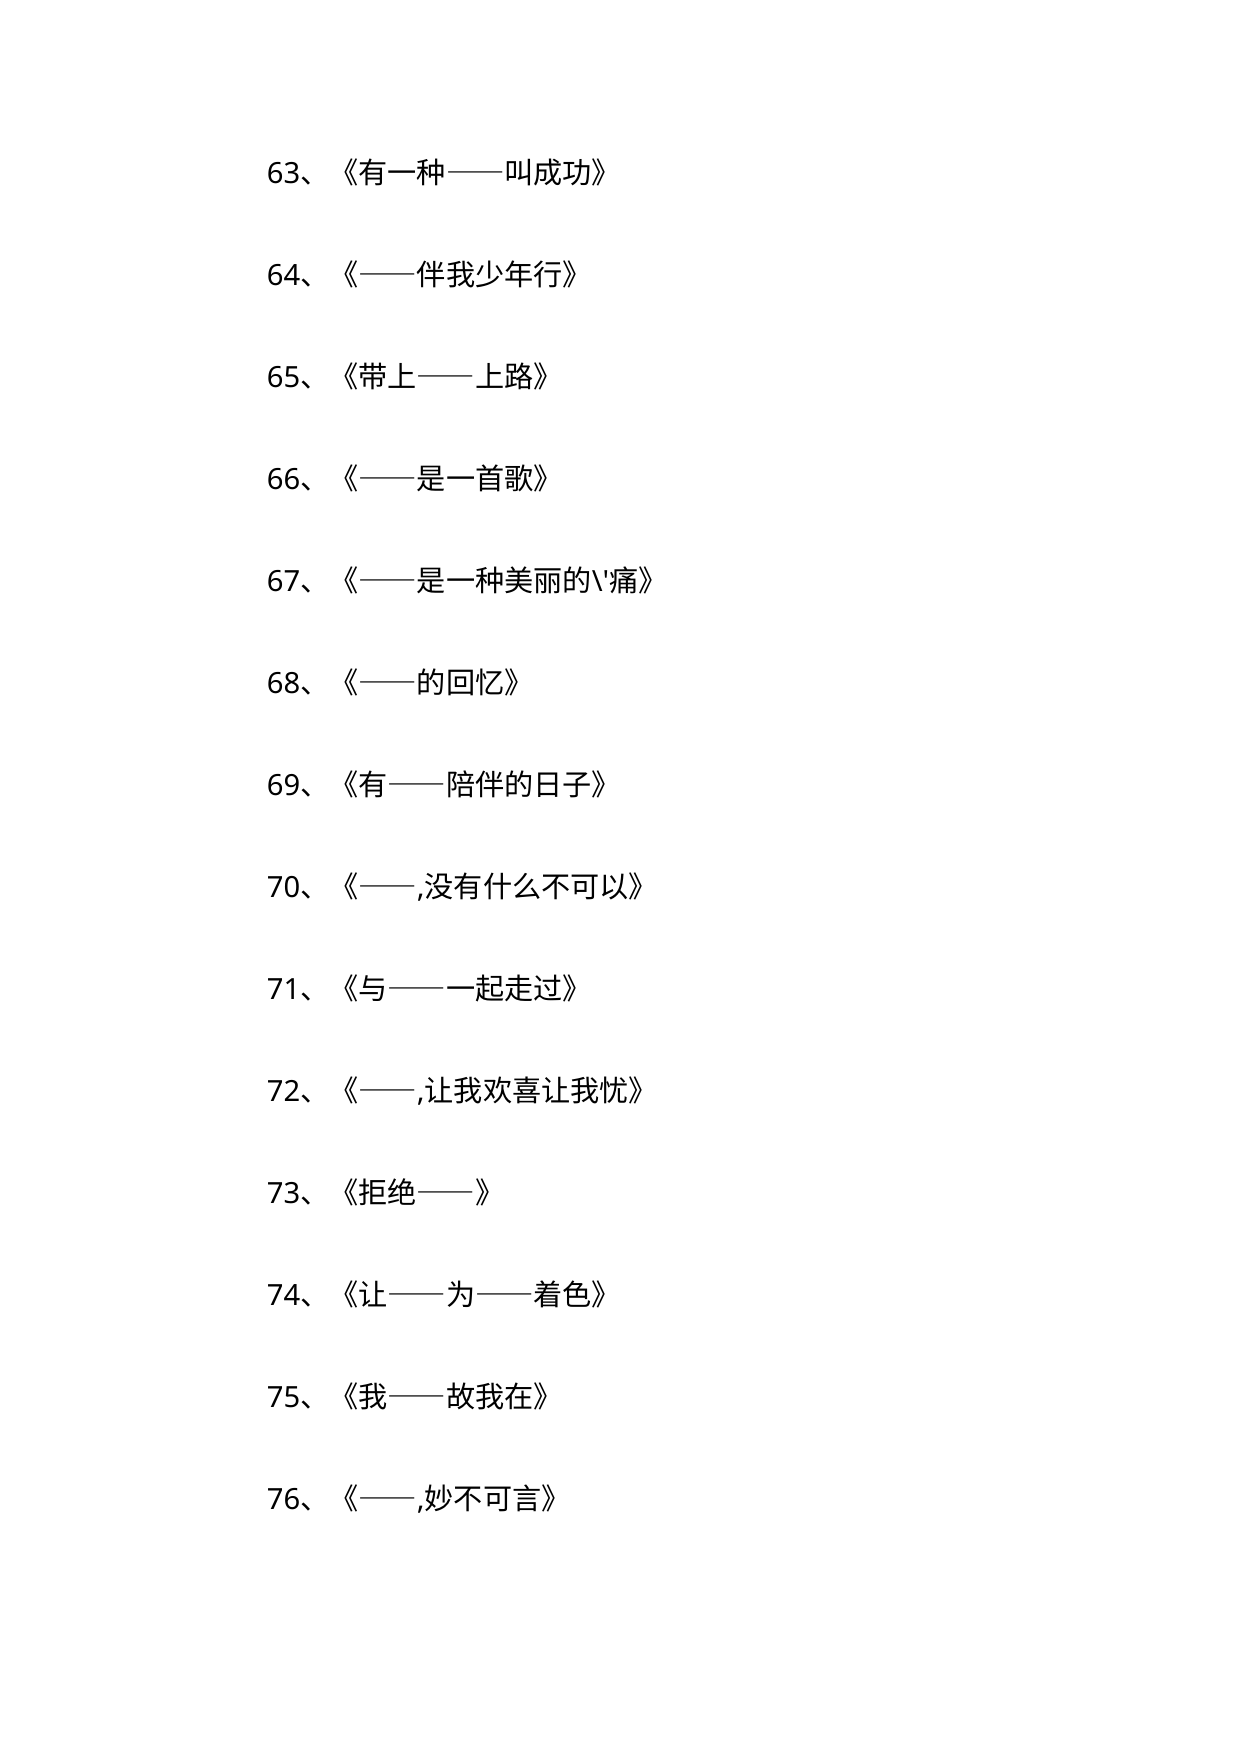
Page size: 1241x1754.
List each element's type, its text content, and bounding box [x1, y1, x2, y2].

text 73、《拒绝——》 [150, 1170, 1090, 1212]
text 68、《——的回忆》 [150, 660, 1090, 702]
text 66、《——是一首歌》 [150, 456, 1090, 498]
text 72、《——,让我欢喜让我忧》 [150, 1068, 1090, 1110]
text 71、《与——一起走过》 [150, 966, 1090, 1008]
text 75、《我——故我在》 [150, 1374, 1090, 1416]
text 74、《让——为——着色》 [150, 1272, 1090, 1314]
text 76、《——,妙不可言》 [150, 1476, 1090, 1518]
text 67、《——是一种美丽的\'痛》 [150, 558, 1090, 600]
text 65、《带上——上路》 [150, 354, 1090, 396]
text 63、《有一种——叫成功》 [150, 150, 1090, 192]
text 70、《——,没有什么不可以》 [150, 864, 1090, 906]
text 64、《——伴我少年行》 [150, 252, 1090, 294]
text 69、《有——陪伴的日子》 [150, 762, 1090, 804]
